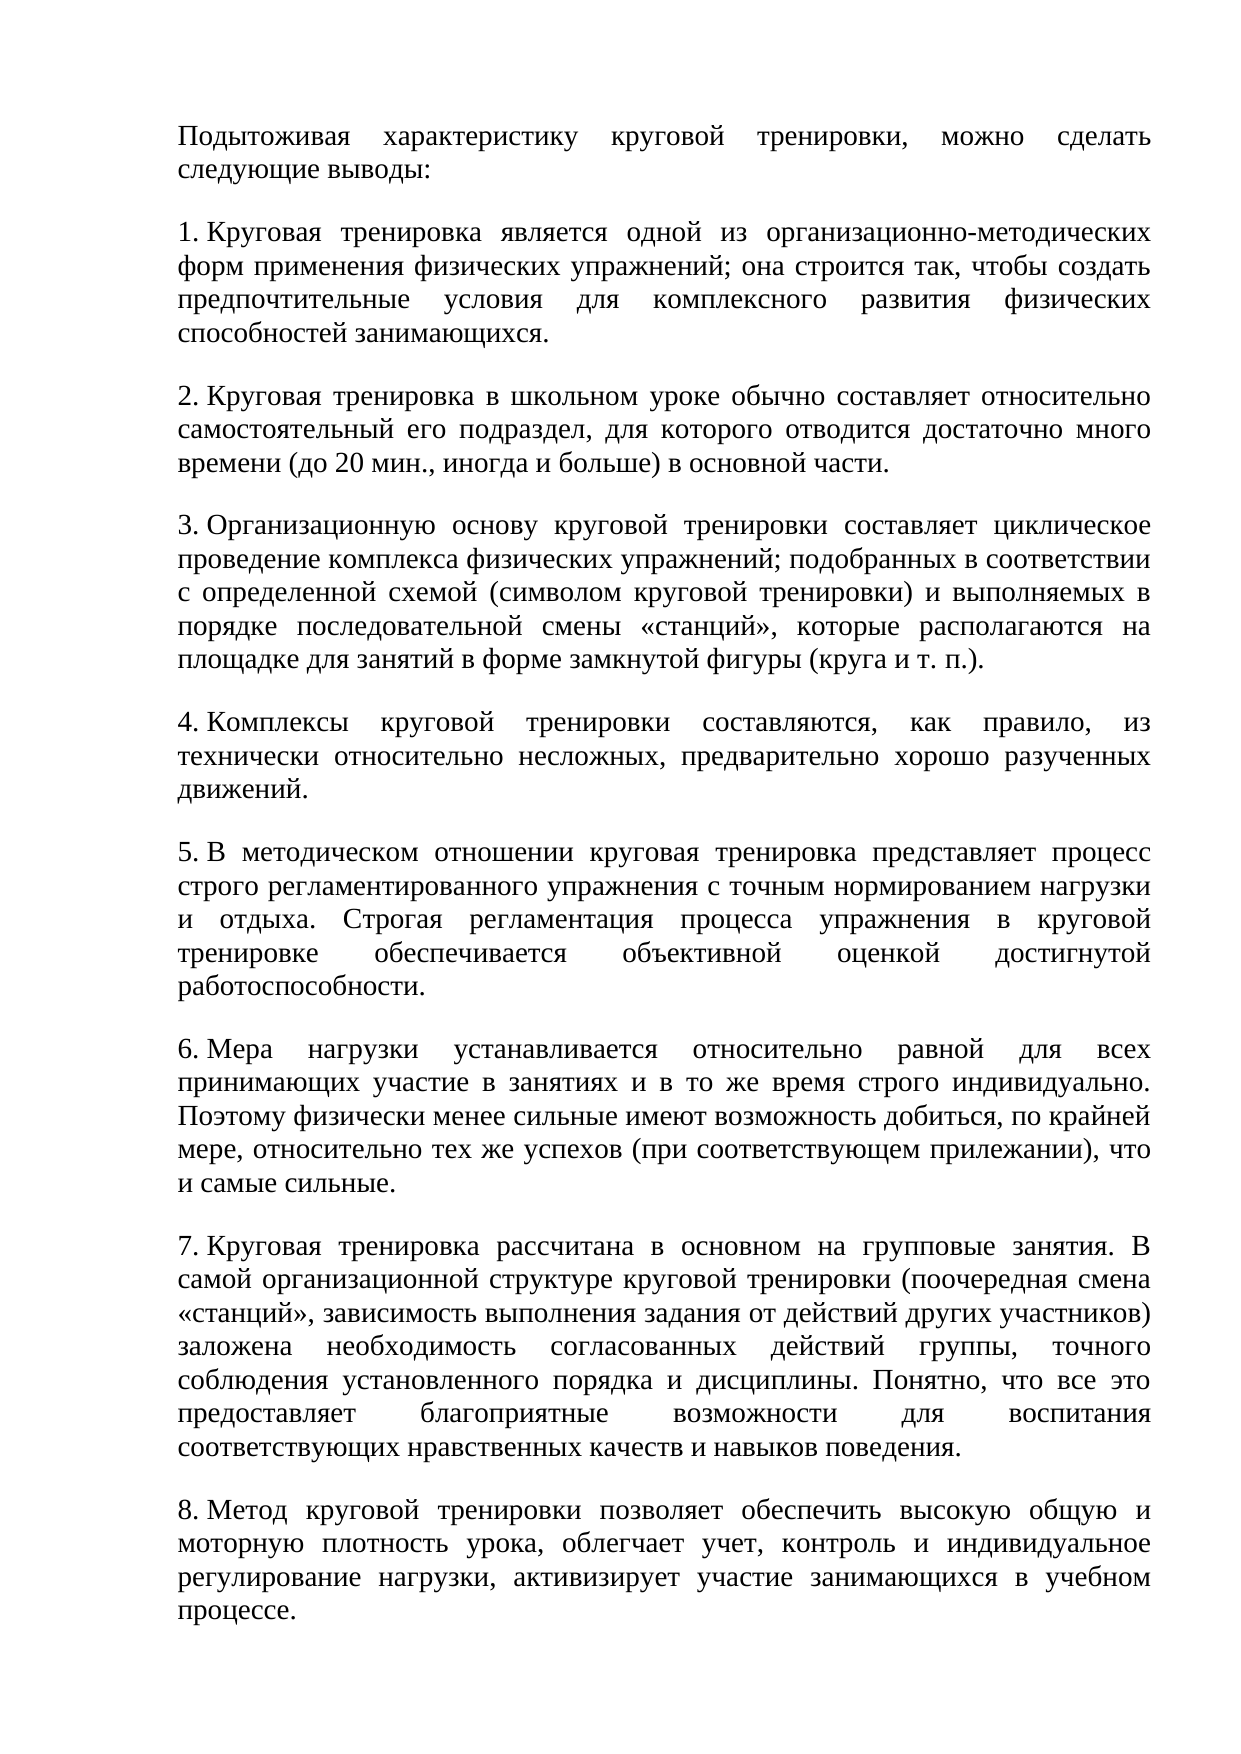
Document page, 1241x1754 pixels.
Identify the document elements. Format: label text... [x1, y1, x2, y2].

text 5. В методическом отношении круговая тренировка представляет процесс строго регламентированного упражнения с точным нормированием нагрузки и отдыха. Строгая регламентация процесса упражнения в круговой тренировке обеспечивается объективной оценкой достигнутой работоспособности. [177, 834, 1152, 1002]
text 6. Мера нагрузки устанавливается относительно равной для всех принимающих участие в занятиях и в то же время строго индивидуально. Поэтому физически менее сильные имеют возможность добиться, по крайней мере, относительно тех же успехов (при соответствующем прилежании), что и самые сильные. [177, 1031, 1152, 1199]
text 7. Круговая тренировка рассчитана в основном на групповые занятия. В самой организационной структуре круговой тренировки (поочередная смена «станций», зависимость выполнения задания от действий других участников) заложена необходимость согласованных действий группы, точного соблюдения установленного порядка и дисциплины. Понятно, что все это предоставляет благоприятные возможности для воспитания соответствующих нравственных качеств и навыков поведения. [177, 1228, 1152, 1463]
text 1. Круговая тренировка является одной из организационно-методических форм применения физических упражнений; она строится так, чтобы создать предпочтительные условия для комплексного развития физических способностей занимающихся. [177, 214, 1152, 348]
text 2. Круговая тренировка в школьном уроке обычно составляет относительно самостоятельный его подраздел, для которого отводится достаточно много времени (до 20 мин., иногда и больше) в основной части. [177, 378, 1152, 478]
text Подытоживая характеристику круговой тренировки, можно сделать следующие выводы: [177, 118, 1152, 185]
text 8. Метод круговой тренировки позволяет обеспечить высокую общую и моторную плотность урока, облегчает учет, контроль и индивидуальное регулирование нагрузки, активизирует участие занимающихся в учебном процессе. [177, 1492, 1152, 1626]
text 4. Комплексы круговой тренировки составляются, как правило, из технически относительно несложных, предварительно хорошо разученных движений. [177, 704, 1152, 805]
text 3. Организационную основу круговой тренировки составляет циклическое проведение комплекса физических упражнений; подобранных в соответствии с определенной схемой (символом круговой тренировки) и выполняемых в порядке последовательной смены «станций», которые располагаются на площадке для занятий в форме замкнутой фигуры (круга и т. п.). [177, 507, 1152, 675]
